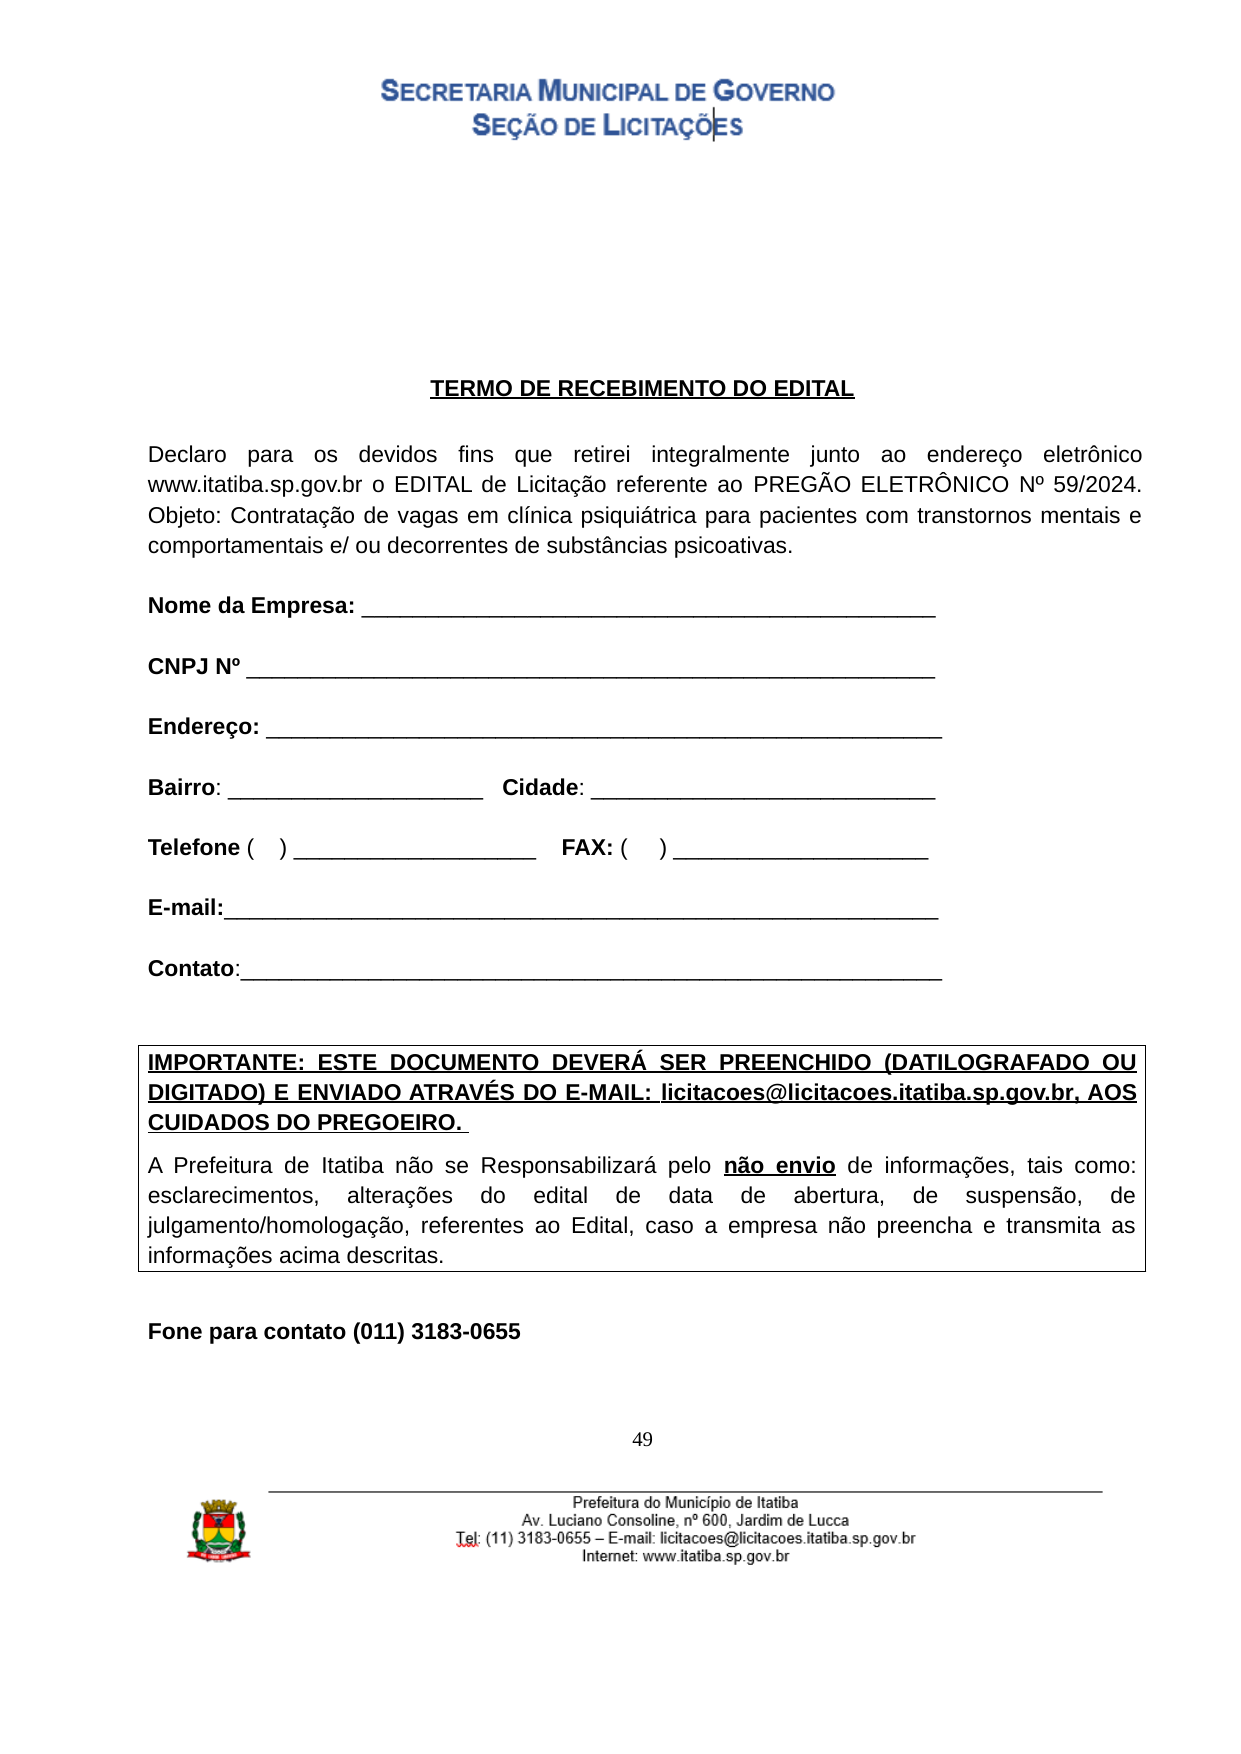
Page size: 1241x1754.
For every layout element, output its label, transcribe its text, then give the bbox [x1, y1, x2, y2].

picture [148, 59, 1034, 148]
text Declaro para os devidos fins que retirei integralmente junto ao endereço eletrônico www.itatiba.sp.gov.br o EDITAL de Licitação referente ao PREGÃO ELETRÔNICO Nº 59/2024. Objeto: Contratação de vagas em clínica psiquiátrica para pacientes com transtornos mentais e comportamentais e/ ou decorrentes de substâncias psicoativas. [148, 441, 1143, 558]
picture [148, 1450, 1137, 1591]
text E-mail:________________________________________________________ [148, 894, 1137, 921]
text Endereço: _____________________________________________________ [148, 713, 1137, 739]
text CNPJ Nº ______________________________________________________ [148, 653, 1137, 679]
text Nome da Empresa: _____________________________________________ [148, 592, 1143, 618]
text Telefone ( ) ___________________ FAX: ( ) ____________________ [148, 834, 1137, 860]
subtitle TERMO DE RECEBIMENTO DO EDITAL [148, 374, 1137, 401]
text Bairro: ____________________ Cidade: ___________________________ [148, 773, 1137, 800]
text Contato:_______________________________________________________ [148, 955, 1137, 981]
text Fone para contato (011) 3183-0655 [148, 1318, 1137, 1344]
text A Prefeitura de Itatiba não se Responsabilizará pelo não envio de informações, tais como: esclarecimentos, alterações do edital de data de abertura, de suspensão, de julgamento/homologação, referentes ao Edital, caso a empresa não preencha e transmita as informações acima descritas. [139, 1148, 1145, 1271]
text Importante: Este documento deverá ser preenchido (datilografado ou digitado) e enviado através do e-mail: licitacoes@licitacoes.itatiba.sp.gov.br, aos cuidados do Pregoeiro. [139, 1046, 1145, 1135]
